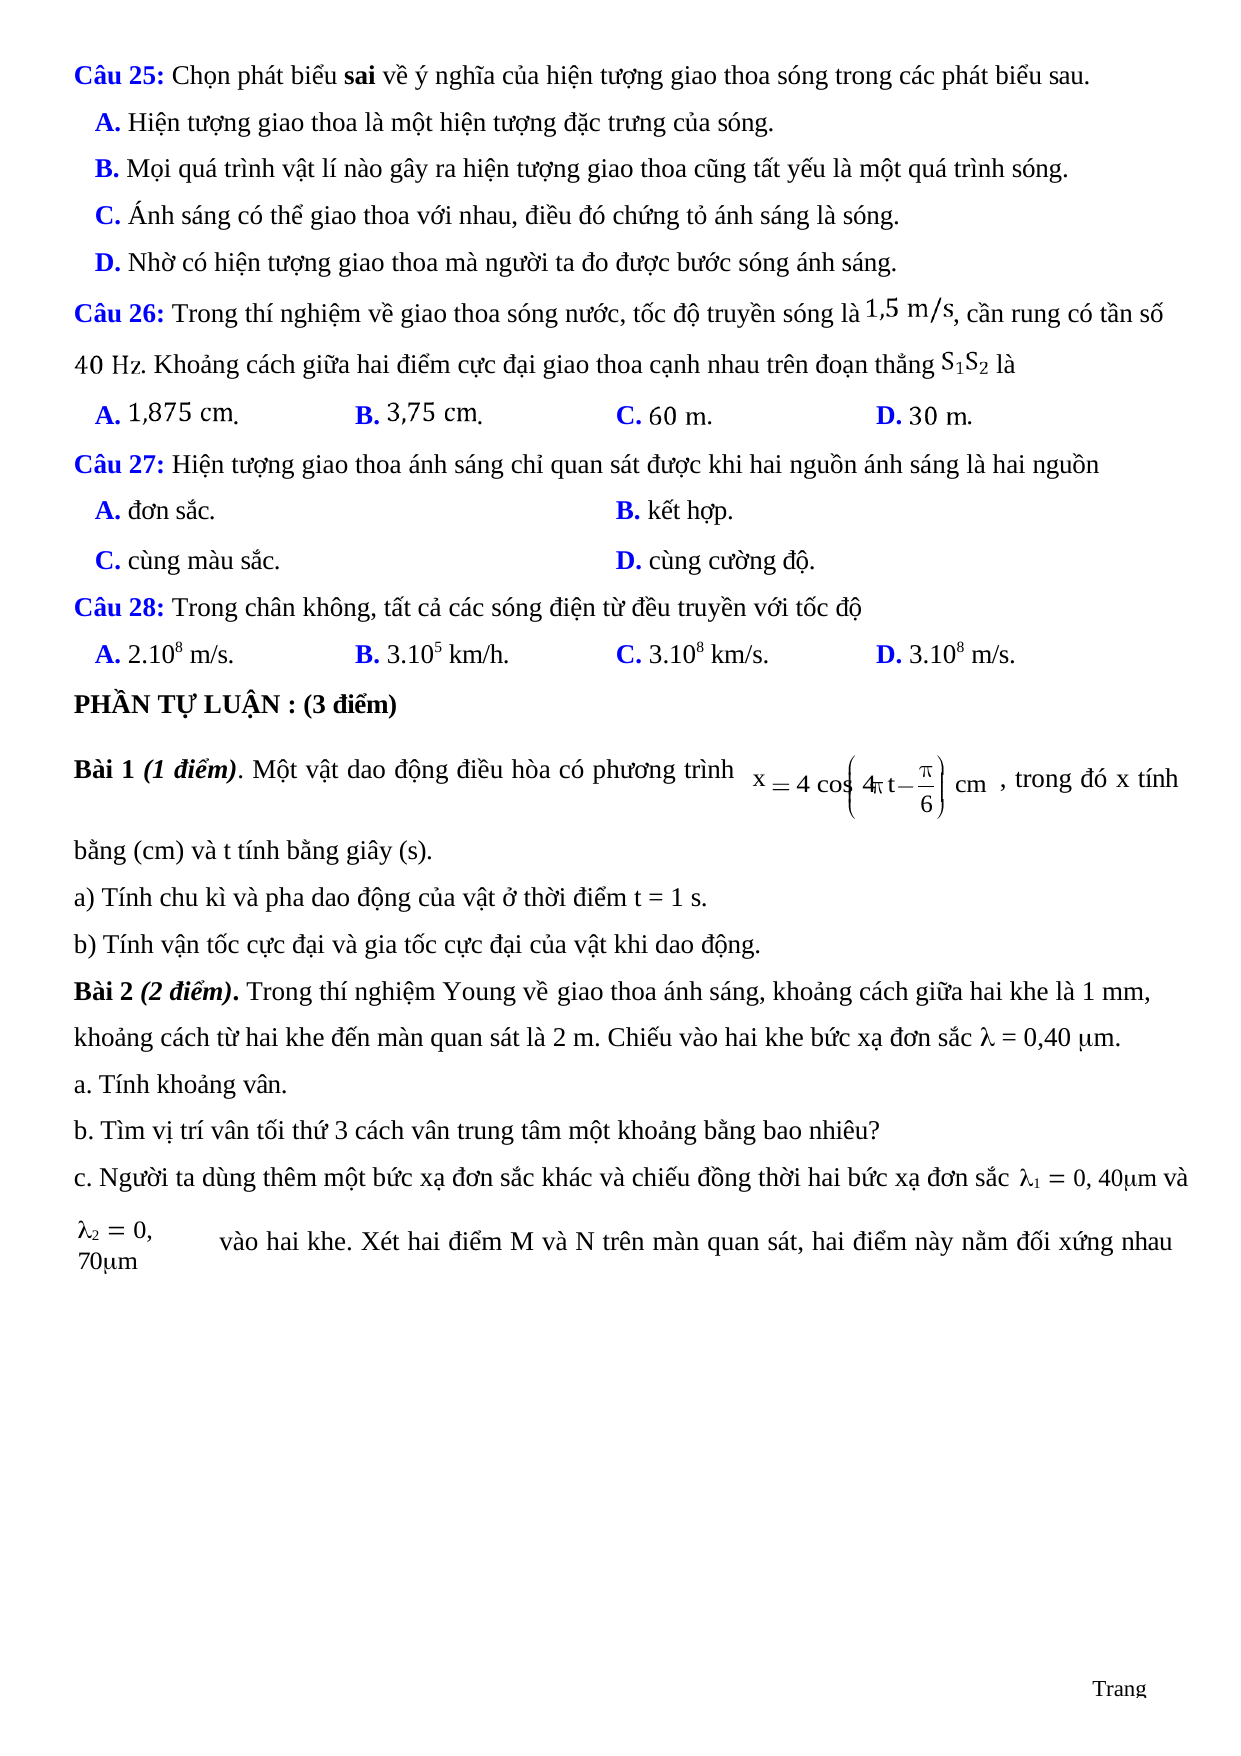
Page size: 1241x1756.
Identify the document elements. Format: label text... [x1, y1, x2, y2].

text bằng (cm) và t tính bằng giây (s). [74, 834, 739, 866]
picture [129, 402, 233, 425]
picture [74, 355, 140, 374]
text B. Mọi quá trình vật lí nào gây ra hiện tượng giao thoa cũng tất yếu là một quá trình sóng. [94, 153, 1192, 184]
text A. 2.108 m/s. B. 3.105 km/h. C. 3.108 km/s. D. 3.108 m/s. [94, 638, 1192, 669]
list Tính vận tốc cực đại và gia tốc cực đại của vật khi dao động. [74, 928, 1192, 959]
picture [866, 297, 953, 323]
text vào hai khe. Xét hai điểm M và N trên màn quan sát, hai điểm này nằm đối xứng nhau [219, 1225, 1192, 1256]
list Người ta dùng thêm một bức xạ đơn sắc khác và chiếu đồng thời hai bức xạ đơn sắc 1  0, 40m và [74, 1161, 1192, 1192]
text Câu 26: Trong thí nghiệm về giao thoa sóng nước, tốc độ truyền sóng là , cần rung có tần số . Khoảng cách giữa hai điểm cực đại giao thoa cạnh nhau trên đoạn thẳng là [74, 297, 1192, 380]
text A. . B. . C. . D. . [94, 400, 1192, 431]
text Câu 28: Trong chân không, tất cả các sóng điện từ đều truyền với tốc độ [74, 591, 1192, 622]
text Câu 25: Chọn phát biểu sai về ý nghĩa của hiện tượng giao thoa sóng trong các phát biểu sau. [74, 59, 1192, 90]
list Tính chu kì và pha dao động của vật ở thời điểm t = 1 s. [74, 881, 739, 912]
text Bài 1 (1 điểm). Một vật dao động điều hòa có phương trình [74, 753, 739, 784]
text D. Nhờ có hiện tượng giao thoa mà người ta đo được bước sóng ánh sáng. [94, 246, 1192, 277]
text C. Ánh sáng có thể giao thoa với nhau, điều đó chứng tỏ ánh sáng là sóng. [94, 199, 1192, 231]
text Bài 2 (2 điểm). Trong thí nghiệm Young về giao thoa ánh sáng, khoảng cách giữa hai khe là 1 mm, khoảng cách từ hai khe đến màn quan sát là 2 m. Chiếu vào hai khe bức xạ đơn sắc  = 0,40 m. [74, 975, 1192, 1052]
list Tính khoảng vân. [74, 1068, 1192, 1099]
picture [771, 750, 1001, 824]
picture [649, 406, 706, 425]
picture [910, 406, 967, 425]
picture [387, 402, 477, 425]
text 2  0, 70m [77, 1215, 207, 1274]
text x [752, 763, 770, 792]
text Câu 27: Hiện tượng giao thoa ánh sáng chỉ quan sát được khi hai nguồn ánh sáng là hai nguồn [74, 448, 1192, 479]
text C. cùng màu sắc. D. cùng cường độ. [94, 544, 1192, 576]
subtitle PHẦN TỰ LUẬN : (3 điểm) [74, 688, 1192, 719]
text A. Hiện tượng giao thoa là một hiện tượng đặc trưng của sóng. [94, 106, 1192, 137]
text , trong đó x tính [1001, 762, 1192, 793]
text A. đơn sắc. B. kết hợp. [94, 494, 1192, 525]
picture [942, 351, 988, 374]
list Tìm vị trí vân tối thứ 3 cách vân trung tâm một khoảng bằng bao nhiêu? [74, 1114, 1192, 1146]
